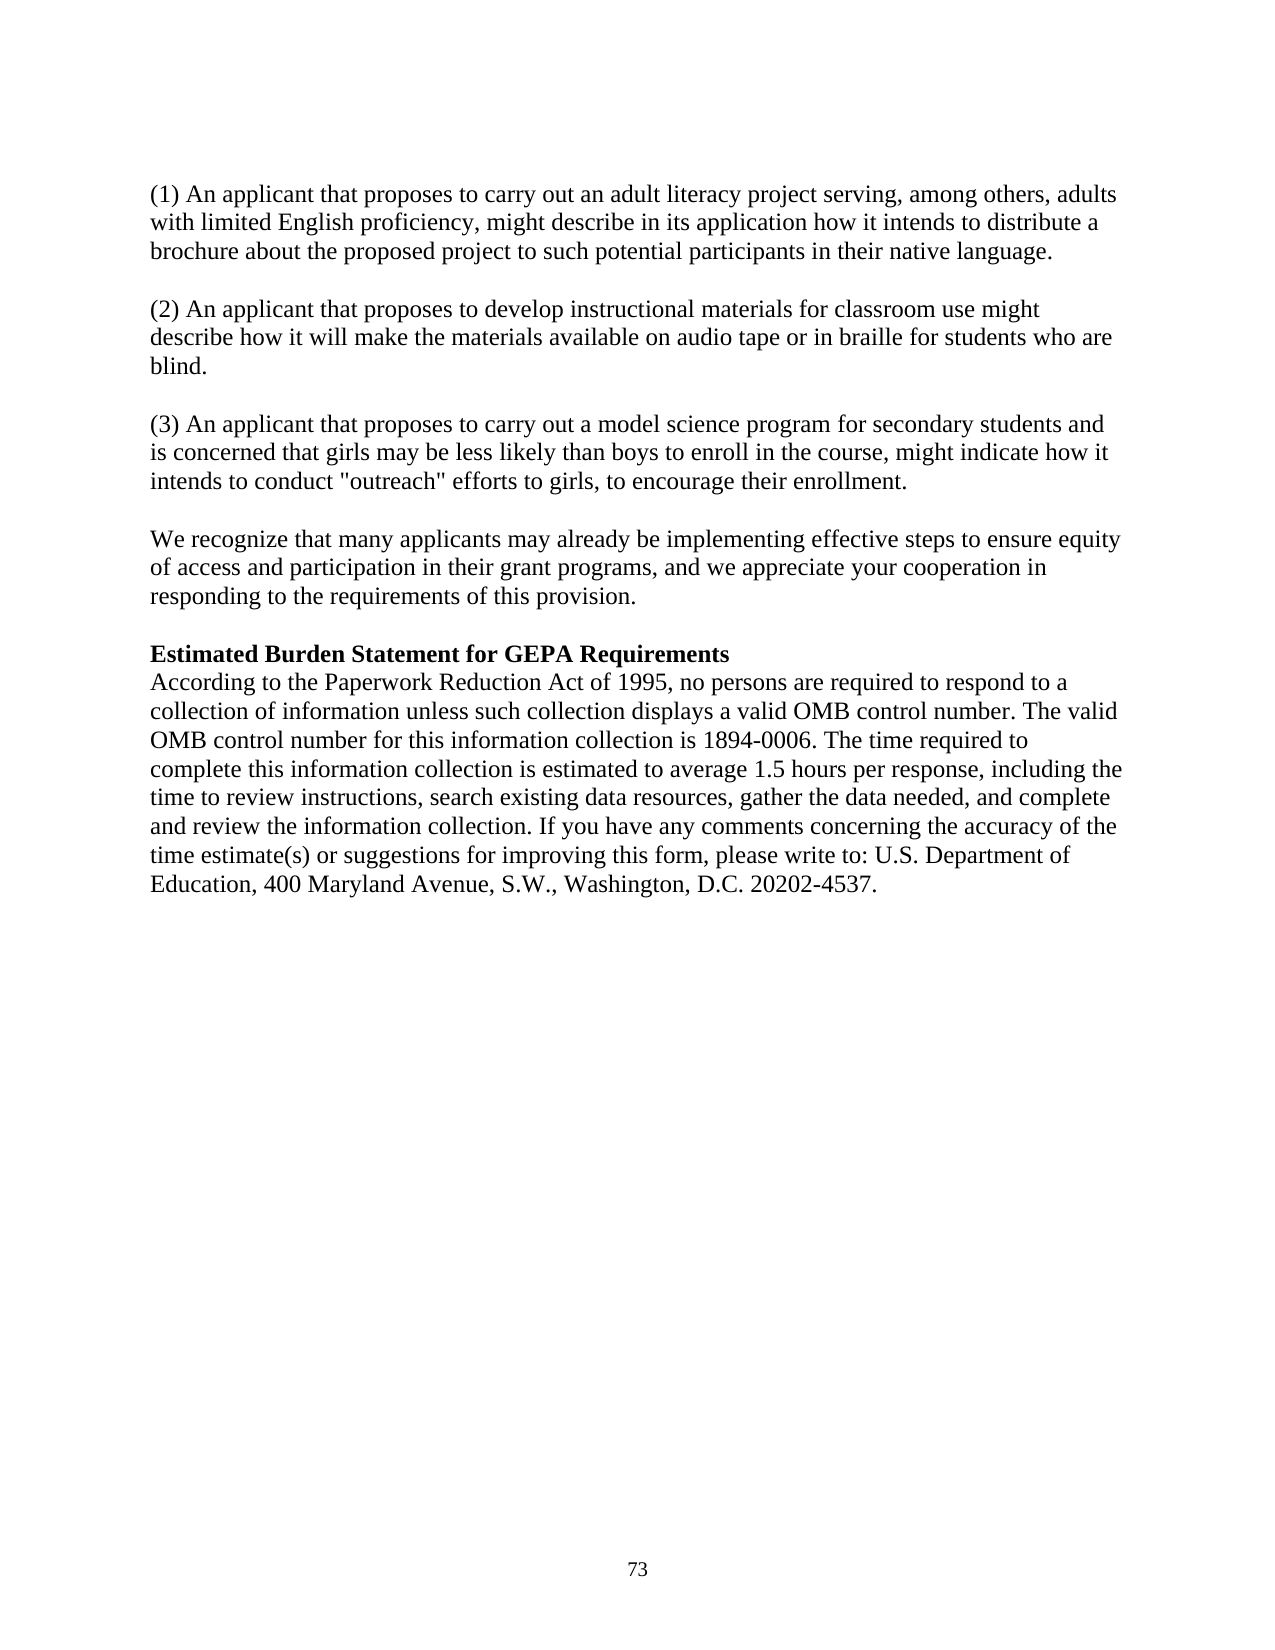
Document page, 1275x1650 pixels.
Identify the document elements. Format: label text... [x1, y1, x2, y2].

text (3) An applicant that proposes to carry out a model science program for secondary students and is concerned that girls may be less likely than boys to enroll in the course, might indicate how it intends to conduct "outreach" efforts to girls, to encourage their enrollment. [150, 409, 1125, 495]
text (2) An applicant that proposes to develop instructional materials for classroom use might describe how it will make the materials available on audio tape or in braille for students who are blind. [150, 294, 1125, 380]
text Estimated Burden Statement for GEPA Requirements [150, 639, 1125, 667]
text We recognize that many applicants may already be implementing effective steps to ensure equity of access and participation in their grant programs, and we appreciate your cooperation in responding to the requirements of this provision. [150, 524, 1125, 610]
text According to the Paperwork Reduction Act of 1995, no persons are required to respond to a collection of information unless such collection displays a valid OMB control number. The valid OMB control number for this information collection is 1894-0006. The time required to complete this information collection is estimated to average 1.5 hours per response, including the time to review instructions, search existing data resources, gather the data needed, and complete and review the information collection. If you have any comments concerning the accuracy of the time estimate(s) or suggestions for improving this form, please write to: U.S. Department of Education, 400 Maryland Avenue, S.W., Washington, D.C. 20202-4537. [150, 667, 1125, 897]
text (1) An applicant that proposes to carry out an adult literacy project serving, among others, adults with limited English proficiency, might describe in its application how it intends to distribute a brochure about the proposed project to such potential participants in their native language. [150, 179, 1125, 265]
